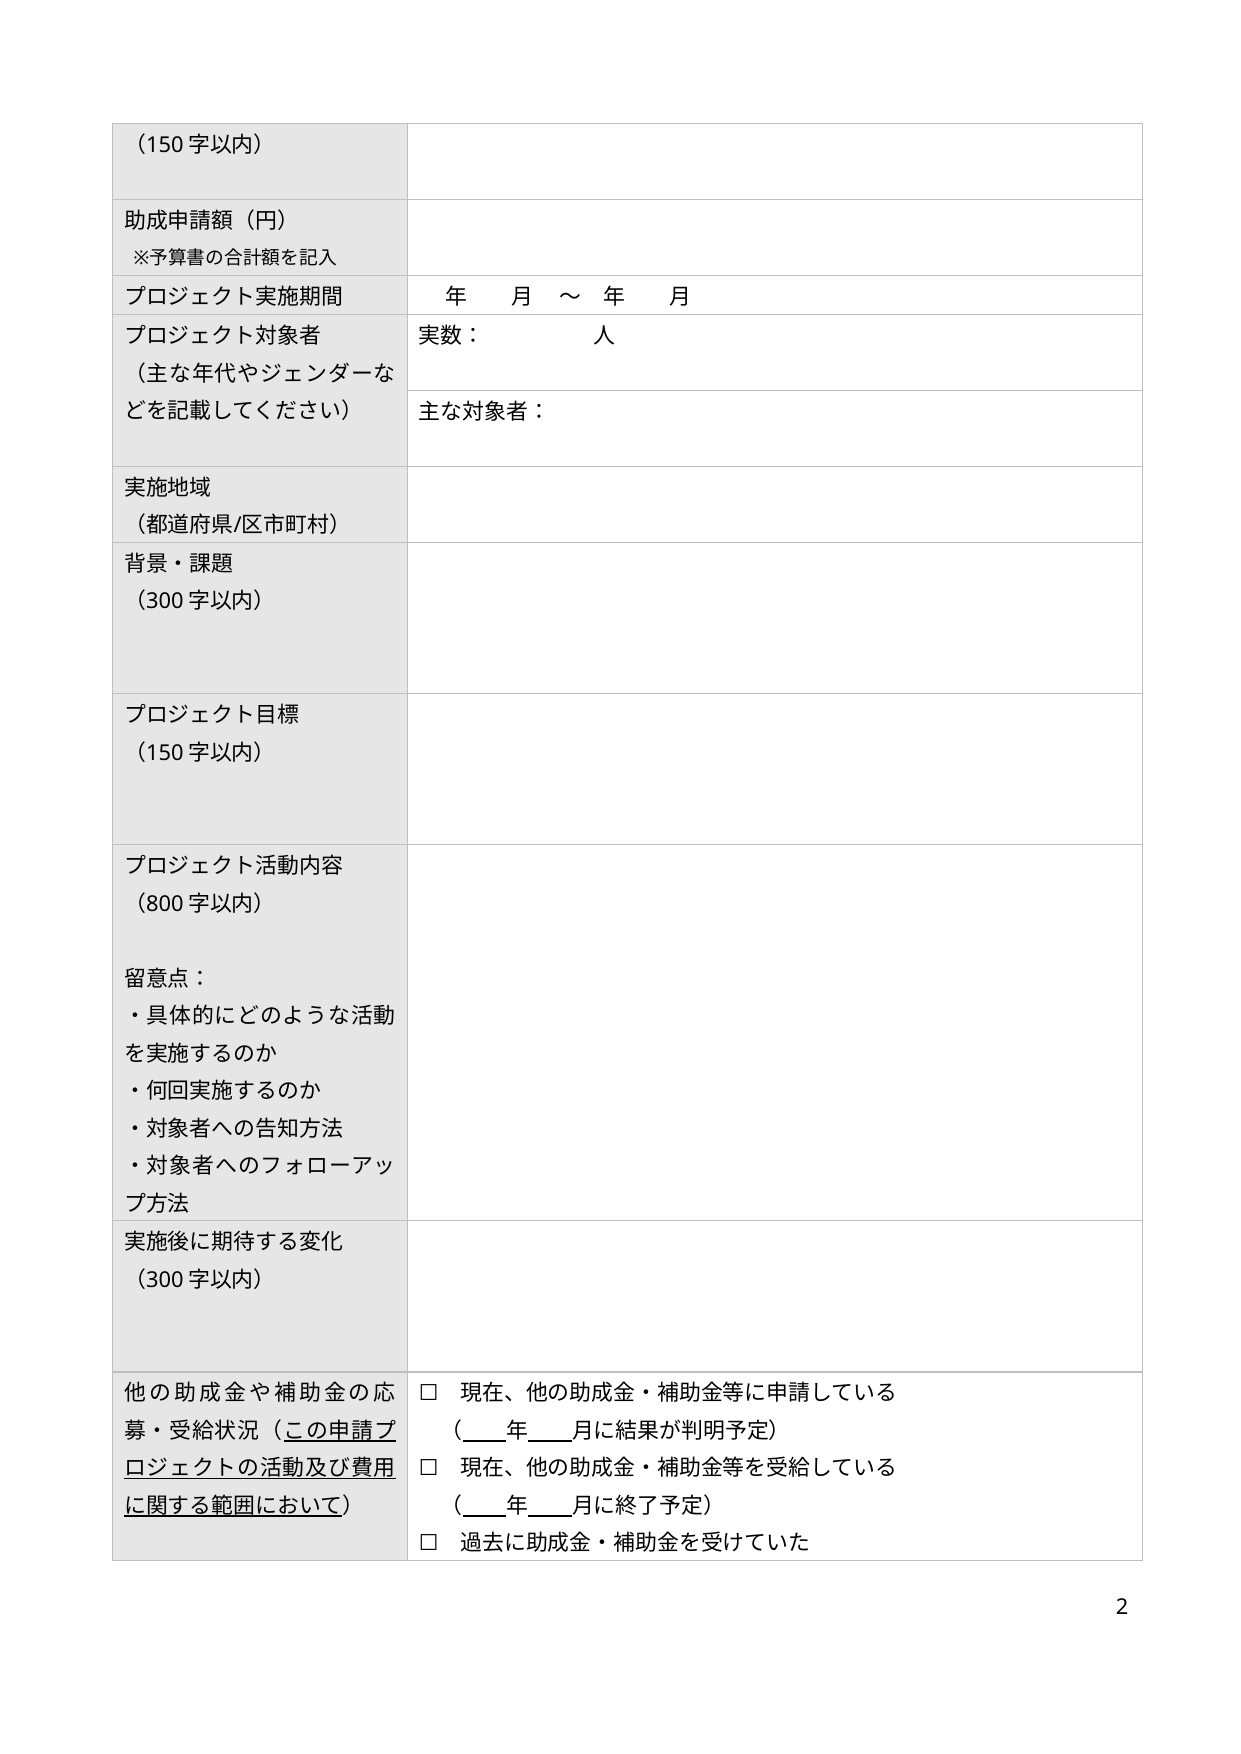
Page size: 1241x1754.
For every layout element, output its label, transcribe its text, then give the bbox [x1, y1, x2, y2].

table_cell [408, 1373, 1142, 1560]
table_cell プロジェクト実施期間 [113, 276, 407, 314]
table_cell 背景・課題 （300字以内） [113, 543, 407, 693]
table_cell プロジェクト活動内容 （800字以内） 留意点： ・具体的にどのような活動を実施するのか ・何回実施するのか ・対象者への告知方法 ・対象者へのフォローアップ方法 [113, 845, 407, 1220]
table_cell 実施後に期待する変化 （300字以内） [113, 1221, 407, 1371]
table_cell 助成申請額（円） ※予算書の合計額を記入 [113, 200, 407, 275]
table_cell プロジェクト対象者 （主な年代やジェンダーなどを記載してください） [113, 315, 407, 466]
table_cell 年 月 ～ 年 月 [408, 276, 1142, 314]
table_cell [408, 124, 1142, 199]
table_cell 実数： 人 [408, 315, 1142, 390]
table_cell [408, 543, 1142, 693]
table_cell [408, 694, 1142, 844]
table_cell [408, 845, 1142, 1220]
table_cell 主な対象者： [408, 391, 1142, 466]
table_cell [408, 1221, 1142, 1371]
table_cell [113, 1373, 407, 1560]
table_cell プロジェクト目標 （150字以内） [113, 694, 407, 844]
table_cell プロジェクトの概要 （150字以内） [113, 124, 407, 199]
table_cell [408, 467, 1142, 542]
table_cell 実施地域 （都道府県/区市町村） [113, 467, 407, 542]
table_cell [408, 200, 1142, 275]
